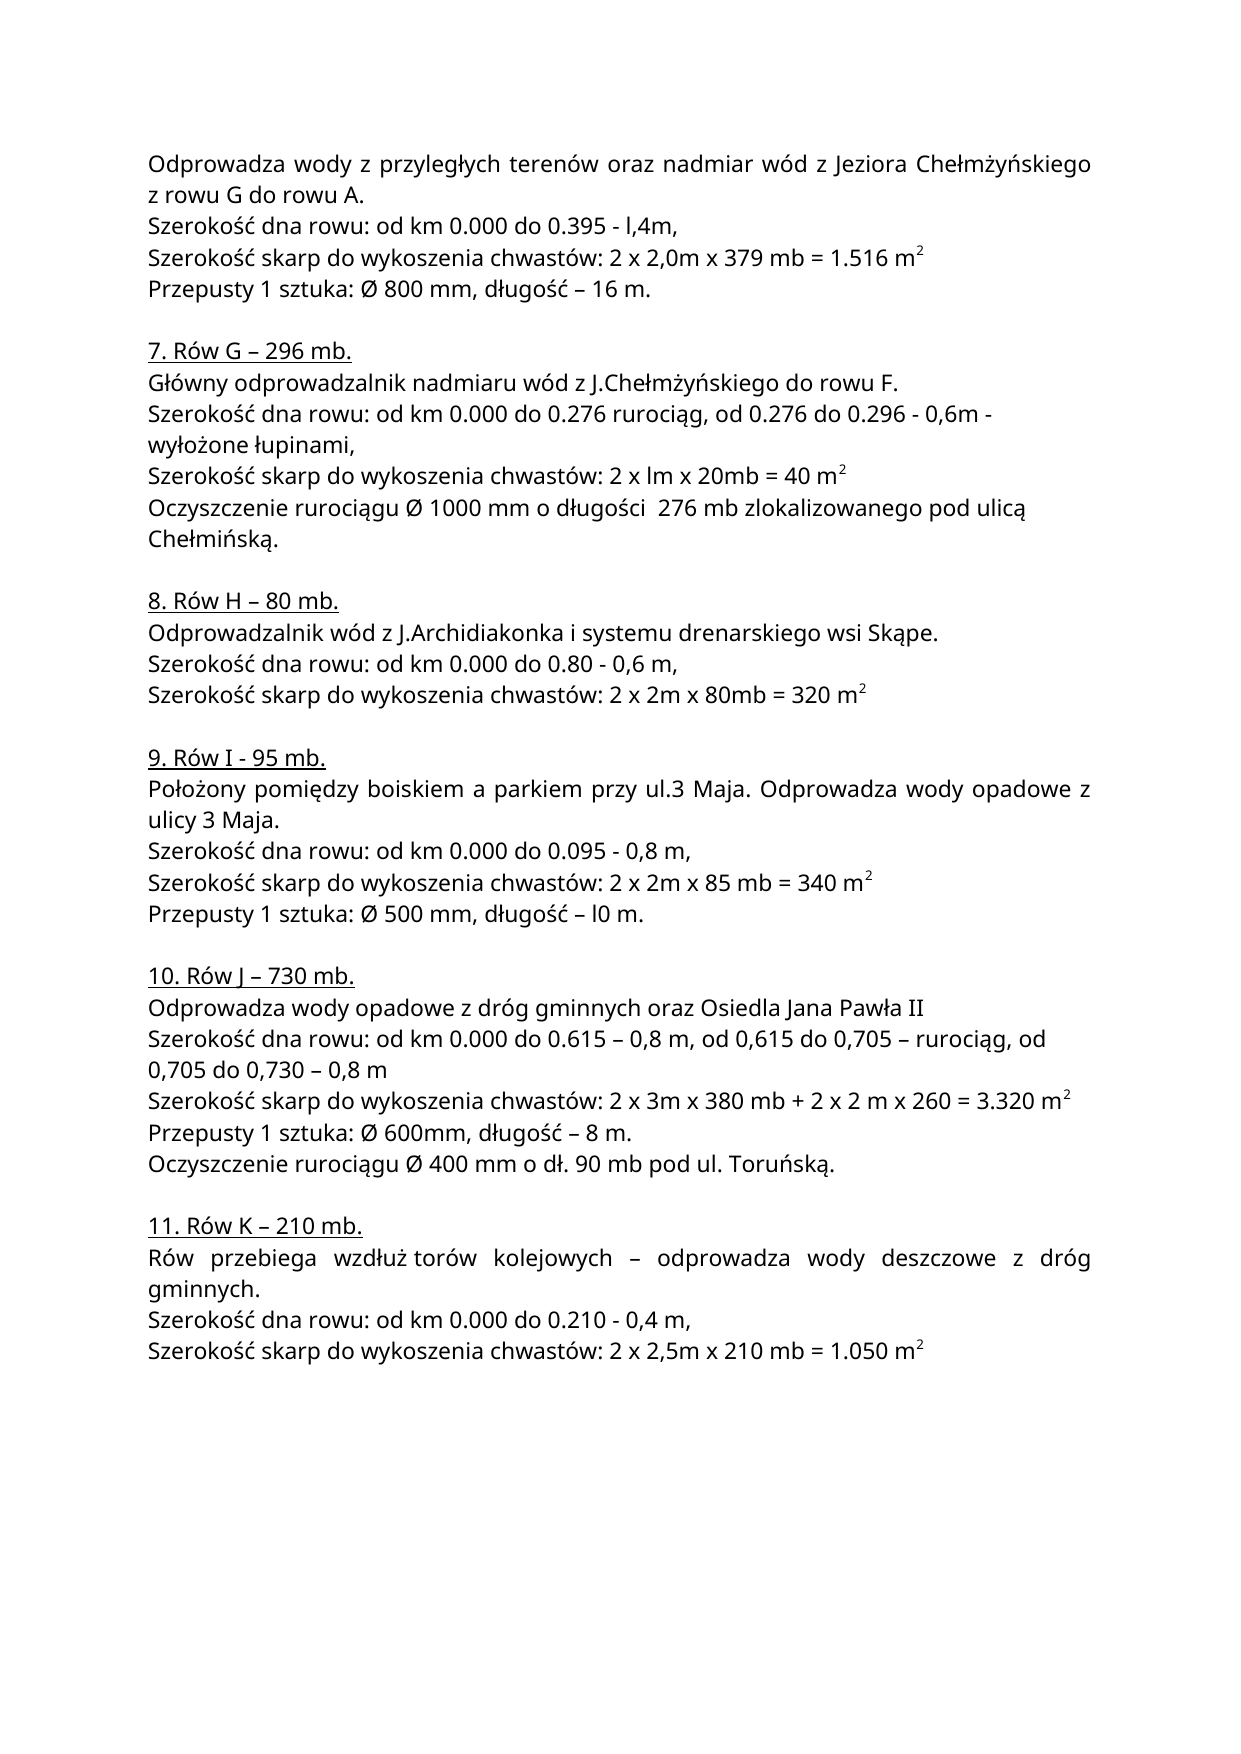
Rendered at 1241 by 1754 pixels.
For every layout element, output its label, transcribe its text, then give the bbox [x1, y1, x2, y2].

text 7. Rów G – 296 mb. [148, 335, 1092, 366]
text Szerokość dna rowu: od km 0.000 do 0.615 – 0,8 m, od 0,615 do 0,705 – rurociąg, od 0,705 do 0,730 – 0,8 m [148, 1023, 1092, 1085]
text Szerokość dna rowu: od km 0.000 do 0.80 - 0,6 m, [148, 648, 1092, 679]
text Odprowadza wody z przyległych terenów oraz nadmiar wód z Jeziora Chełmżyńskiego z rowu G do rowu A. [148, 148, 1092, 210]
text Szerokość skarp do wykoszenia chwastów: 2 x 2m x 85 mb = 340 m2 [148, 866, 1092, 898]
text Szerokość skarp do wykoszenia chwastów: 2 x 3m x 380 mb + 2 x 2 m x 260 = 3.320 m2 [148, 1085, 1092, 1116]
text Przepusty 1 sztuka: Ø 500 mm, długość – l0 m. [148, 898, 1092, 929]
text Szerokość skarp do wykoszenia chwastów: 2 x 2,0m x 379 mb = 1.516 m2 [148, 241, 1092, 273]
text 8. Rów H – 80 mb. [148, 585, 1092, 616]
text Położony pomiędzy boiskiem a parkiem przy ul.3 Maja. Odprowadza wody opadowe z ulicy 3 Maja. [148, 773, 1092, 835]
text 10. Rów J – 730 mb. [148, 960, 1092, 991]
text 9. Rów I - 95 mb. [148, 741, 1092, 773]
text Szerokość dna rowu: od km 0.000 do 0.095 - 0,8 m, [148, 835, 1092, 866]
text 11. Rów K – 210 mb. [148, 1210, 1092, 1241]
text Szerokość skarp do wykoszenia chwastów: 2 x lm x 20mb = 40 m2 [148, 460, 1092, 491]
text Przepusty 1 sztuka: Ø 600mm, długość – 8 m. [148, 1116, 1092, 1148]
text Odprowadza wody opadowe z dróg gminnych oraz Osiedla Jana Pawła II [148, 991, 1092, 1023]
text Oczyszczenie rurociągu Ø 400 mm o dł. 90 mb pod ul. Toruńską. [148, 1148, 1092, 1179]
text Odprowadzalnik wód z J.Archidiakonka i systemu drenarskiego wsi Skąpe. [148, 616, 1092, 648]
text Szerokość dna rowu: od km 0.000 do 0.395 - l,4m, [148, 210, 1092, 241]
text Główny odprowadzalnik nadmiaru wód z J.Chełmżyńskiego do rowu F. [148, 366, 1092, 398]
text Szerokość skarp do wykoszenia chwastów: 2 x 2m x 80mb = 320 m2 [148, 679, 1092, 710]
text Szerokość dna rowu: od km 0.000 do 0.276 rurociąg, od 0.276 do 0.296 - 0,6m - wyłożone łupinami, [148, 398, 1092, 460]
text Oczyszczenie rurociągu Ø 1000 mm o długości 276 mb zlokalizowanego pod ulicą Chełmińską. [148, 491, 1092, 554]
text Rów przebiega wzdłuż torów kolejowych – odprowadza wody deszczowe z dróg gminnych. [148, 1241, 1092, 1304]
text Szerokość skarp do wykoszenia chwastów: 2 x 2,5m x 210 mb = 1.050 m2 [148, 1335, 1092, 1366]
text Szerokość dna rowu: od km 0.000 do 0.210 - 0,4 m, [148, 1304, 1092, 1335]
text Przepusty 1 sztuka: Ø 800 mm, długość – 16 m. [148, 273, 1092, 304]
